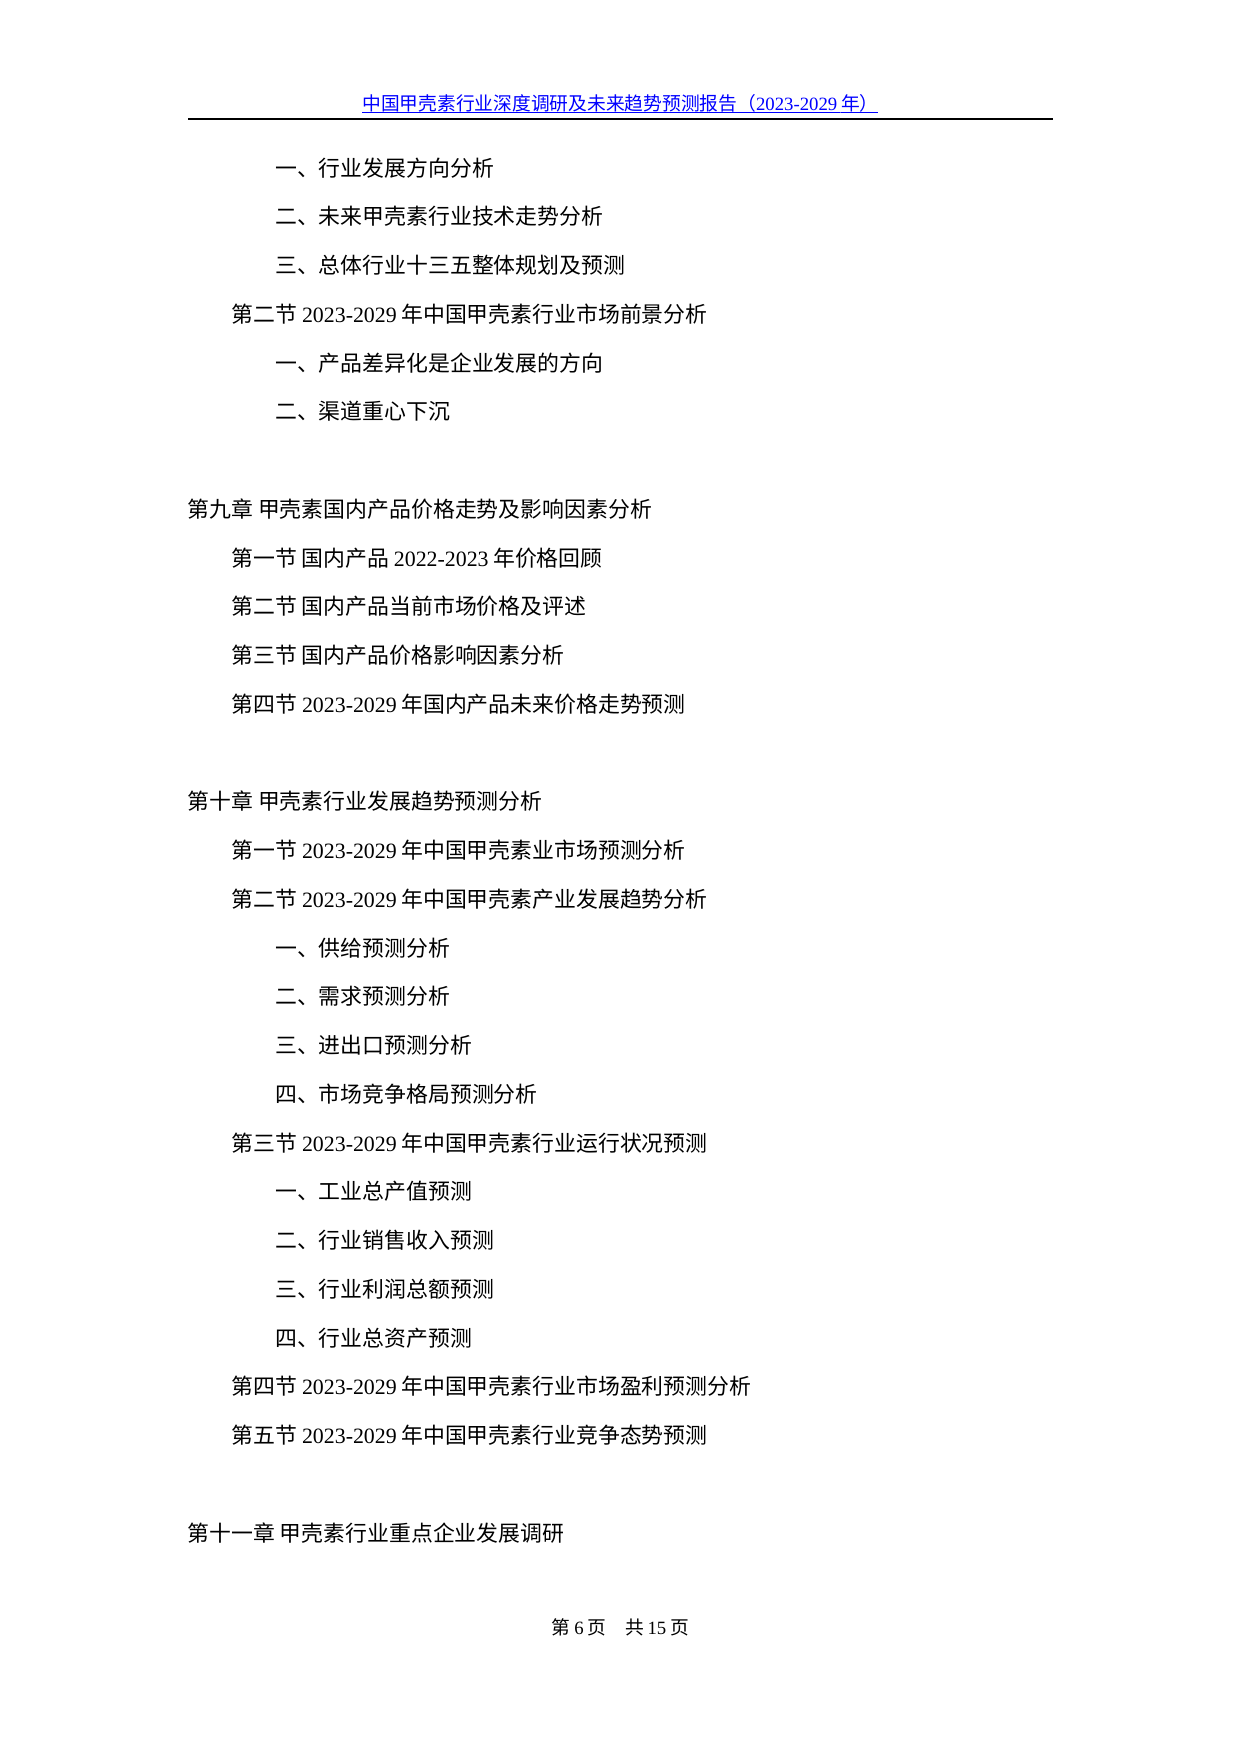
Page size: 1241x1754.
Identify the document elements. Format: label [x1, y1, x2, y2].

text [187, 150, 1053, 1548]
